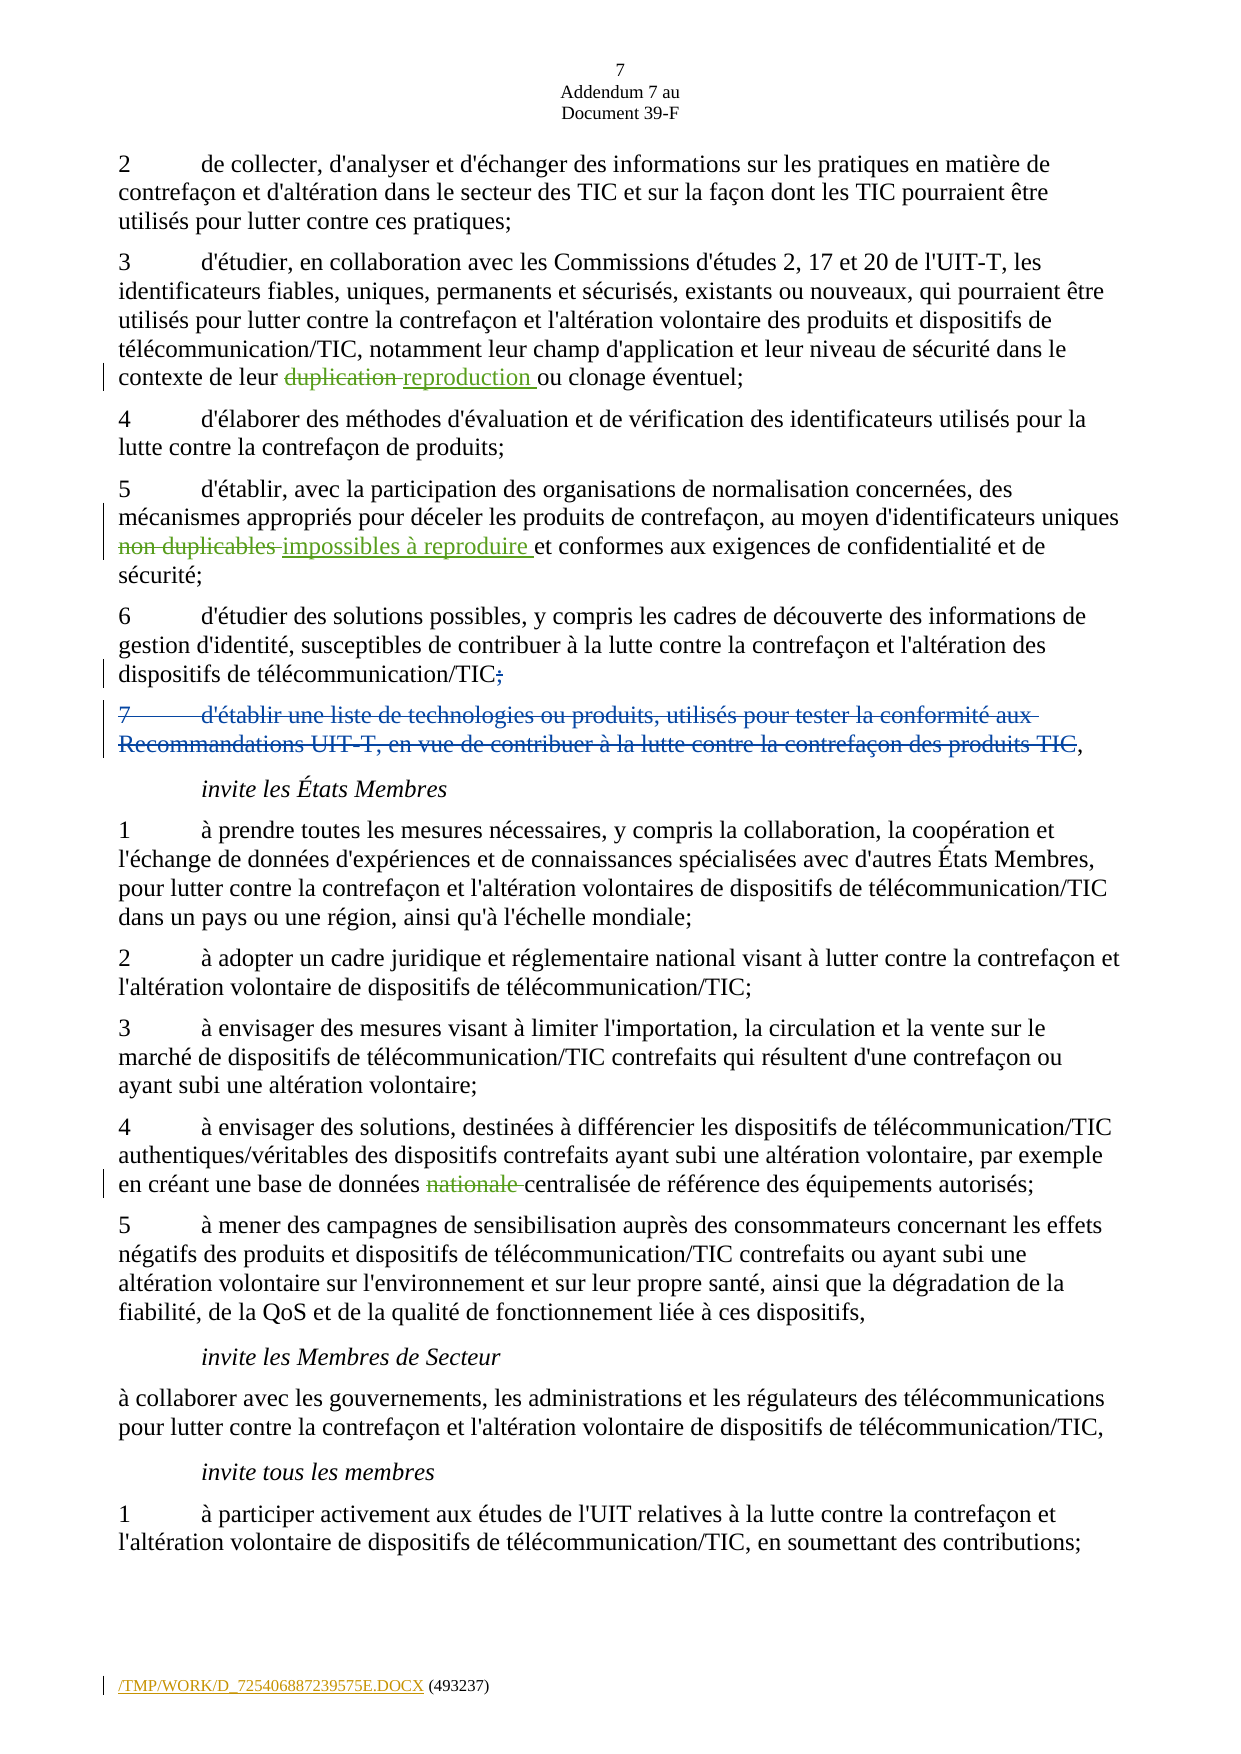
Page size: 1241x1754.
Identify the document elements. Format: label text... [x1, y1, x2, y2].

text 2 de collecter, d'analyser et d'échanger des informations sur les pratiques en matière de contrefaçon et d'altération dans le secteur des TIC et sur la façon dont les TIC pourraient être utilisés pour lutter contre ces pratiques; [118, 149, 1122, 235]
text 6 d'étudier des solutions possibles, y compris les cadres de découverte des informations de gestion d'identité, susceptibles de contribuer à la lutte contre la contrefaçon et l'altération des dispositifs de télécommunication/TIC [118, 601, 1122, 687]
text 2 à adopter un cadre juridique et réglementaire national visant à lutter contre la contrefaçon et l'altération volontaire de dispositifs de télécommunication/TIC; [118, 943, 1122, 1000]
text 5 à mener des campagnes de sensibilisation auprès des consommateurs concernant les effets négatifs des produits et dispositifs de télécommunication/TIC contrefaits ou ayant subi une altération volontaire sur l'environnement et sur leur propre santé, ainsi que la dégradation de la fiabilité, de la QoS et de la qualité de fonctionnement liée à ces dispositifs, [118, 1210, 1122, 1325]
text 4 à envisager des solutions, destinées à différencier les dispositifs de télécommunication/TIC authentiques/véritables des dispositifs contrefaits ayant subi une altération volontaire, par exemple en créant une base de données centralisée de référence des équipements autorisés; [118, 1112, 1122, 1198]
text , [118, 700, 1122, 757]
text invite tous les membres [201, 1457, 1122, 1486]
text à collaborer avec les gouvernements, les administrations et les régulateurs des télécommunications pour lutter contre la contrefaçon et l'altération volontaire de dispositifs de télécommunication/TIC, [118, 1383, 1122, 1441]
text 4 d'élaborer des méthodes d'évaluation et de vérification des identificateurs utilisés pour la lutte contre la contrefaçon de produits; [118, 404, 1122, 461]
text 3 d'étudier, en collaboration avec les Commissions d'études 2, 17 et 20 de l'UIT-T, les identificateurs fiables, uniques, permanents et sécurisés, existants ou nouveaux, qui pourraient être utilisés pour lutter contre la contrefaçon et l'altération volontaire des produits et dispositifs de télécommunication/TIC, notamment leur champ d'application et leur niveau de sécurité dans le contexte de leur ou clonage éventuel; [118, 247, 1122, 391]
text 1 à prendre toutes les mesures nécessaires, y compris la collaboration, la coopération et l'échange de données d'expériences et de connaissances spécialisées avec d'autres États Membres, pour lutter contre la contrefaçon et l'altération volontaires de dispositifs de télécommunication/TIC dans un pays ou une région, ainsi qu'à l'échelle mondiale; [118, 815, 1122, 930]
text invite les États Membres [201, 774, 1122, 803]
text 1 à participer activement aux études de l'UIT relatives à la lutte contre la contrefaçon et l'altération volontaire de dispositifs de télécommunication/TIC, en soumettant des contributions; [118, 1499, 1122, 1556]
text 3 à envisager des mesures visant à limiter l'importation, la circulation et la vente sur le marché de dispositifs de télécommunication/TIC contrefaits qui résultent d'une contrefaçon ou ayant subi une altération volontaire; [118, 1013, 1122, 1099]
text invite les Membres de Secteur [201, 1342, 1122, 1371]
text 5 d'établir, avec la participation des organisations de normalisation concernées, des mécanismes appropriés pour déceler les produits de contrefaçon, au moyen d'identificateurs uniques et conformes aux exigences de confidentialité et de sécurité; [118, 474, 1122, 589]
